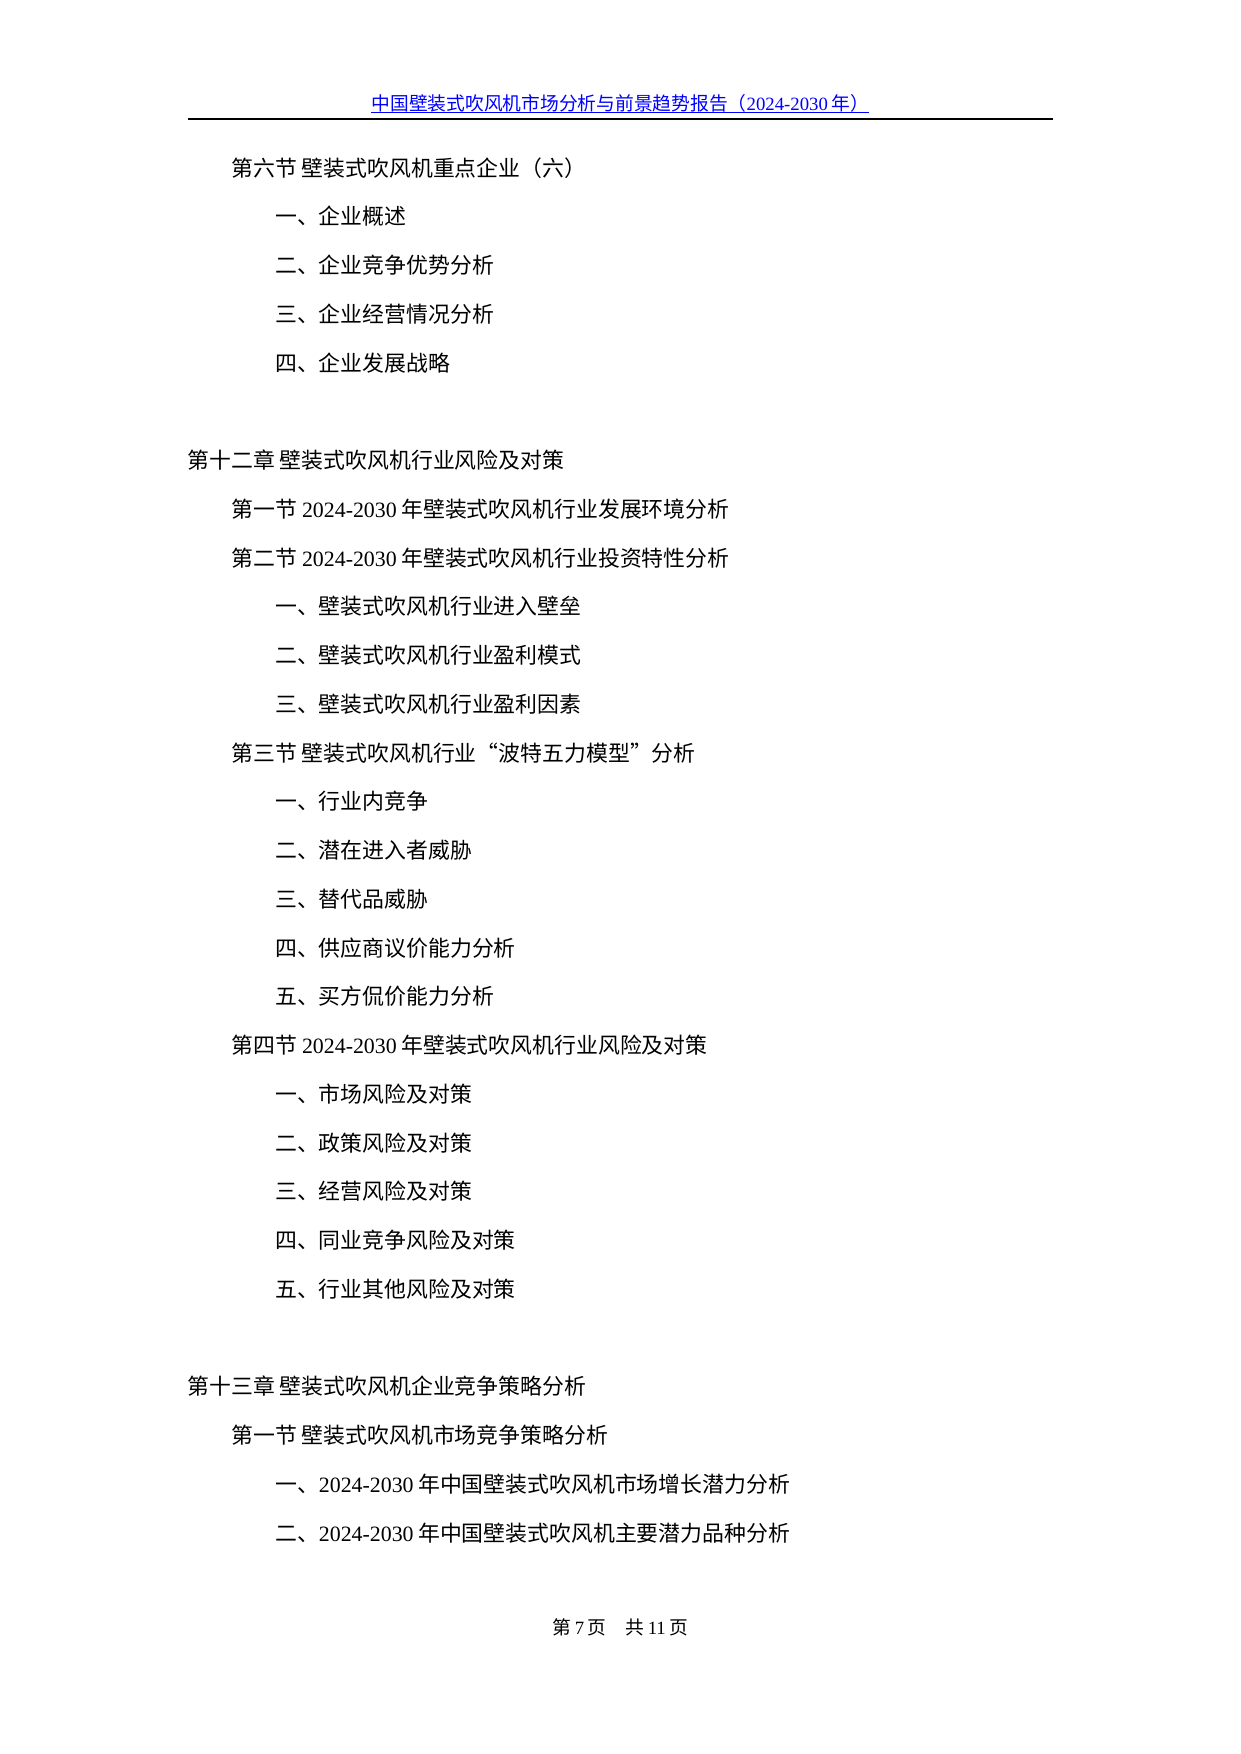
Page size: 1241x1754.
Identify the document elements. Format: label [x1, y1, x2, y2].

text [187, 150, 1053, 1548]
